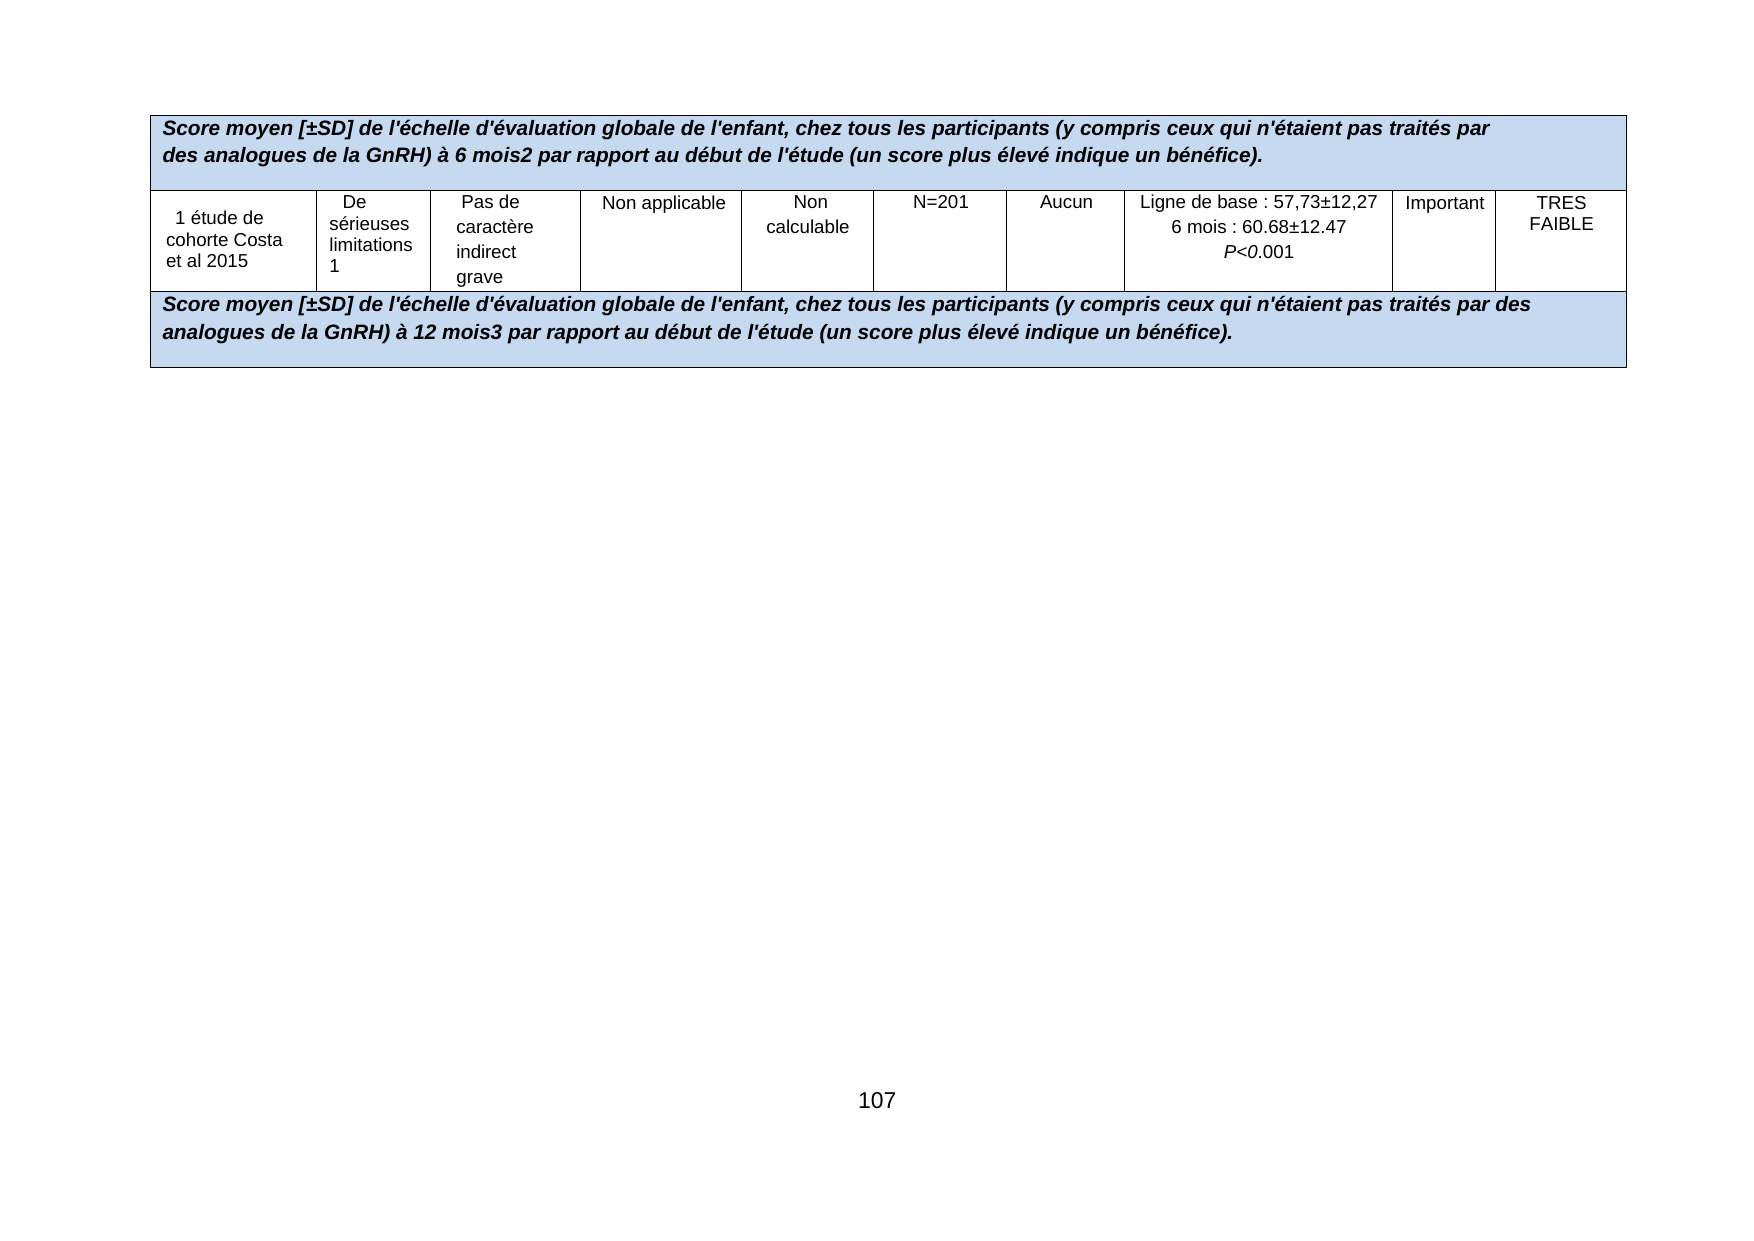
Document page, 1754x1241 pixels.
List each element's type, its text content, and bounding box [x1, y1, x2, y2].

table_cell Ligne de base : 57,73±12,27 6 mois : 60.68±12.47 P<0.001 [1125, 191, 1392, 291]
table_cell N=201 [874, 191, 1006, 291]
table_cell Score moyen [±SD] de l'échelle d'évaluation globale de l'enfant, chez tous les participants (y compris ceux qui n'étaient pas traités par des analogues de la GnRH) à 12 mois3 par rapport au début de l'étude (un score plus élevé indique un bénéfice). [151, 292, 1626, 367]
table_cell TRES FAIBLE [1496, 191, 1626, 291]
table_cell 1 étude de cohorte Costa et al 2015 [151, 191, 316, 291]
table_cell Pas de caractère indirect grave [431, 191, 580, 291]
table_cell Non calculable [742, 191, 873, 291]
table_cell Important [1393, 191, 1495, 291]
table_cell De sérieuses limitations1 [317, 191, 430, 291]
table_cell Aucun [1007, 191, 1124, 291]
table_cell Score moyen [±SD] de l'échelle d'évaluation globale de l'enfant, chez tous les participants (y compris ceux qui n'étaient pas traités par des analogues de la GnRH) à 6 mois2 par rapport au début de l'étude (un score plus élevé indique un bénéfice). [151, 116, 1626, 190]
table_cell Non applicable [581, 191, 741, 291]
